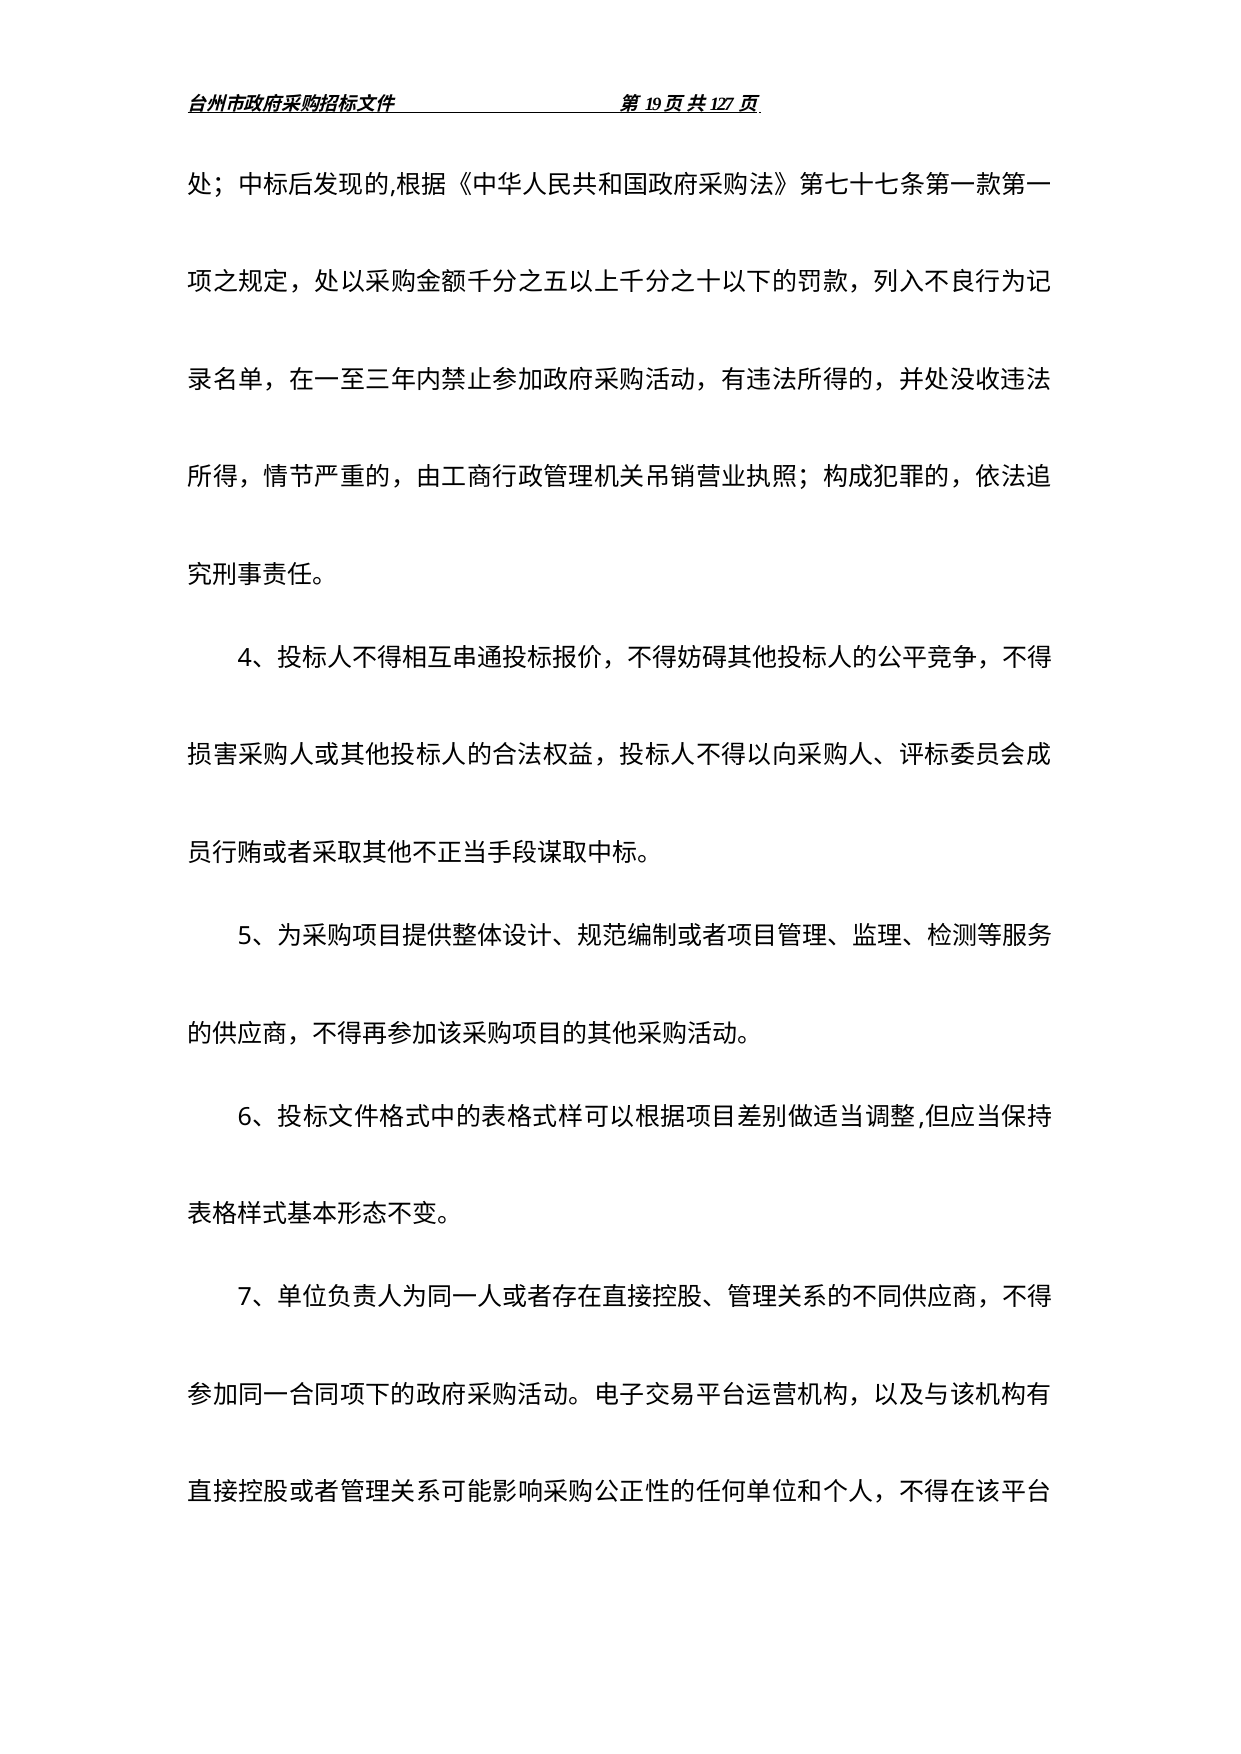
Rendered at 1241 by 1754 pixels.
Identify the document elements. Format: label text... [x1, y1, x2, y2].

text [187, 1262, 1053, 1522]
text 4、投标人不得相互串通投标报价，不得妨碍其他投标人的公平竞争，不得损害采购人或其他投标人的合法权益，投标人不得以向采购人、评标委员会成员行贿或者采取其他不正当手段谋取中标。 [187, 623, 1053, 883]
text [187, 150, 1053, 605]
text 5、为采购项目提供整体设计、规范编制或者项目管理、监理、检测等服务的供应商，不得再参加该采购项目的其他采购活动。 [187, 901, 1053, 1064]
text 6、投标文件格式中的表格式样可以根据项目差别做适当调整,但应当保持表格样式基本形态不变。 [187, 1082, 1053, 1244]
